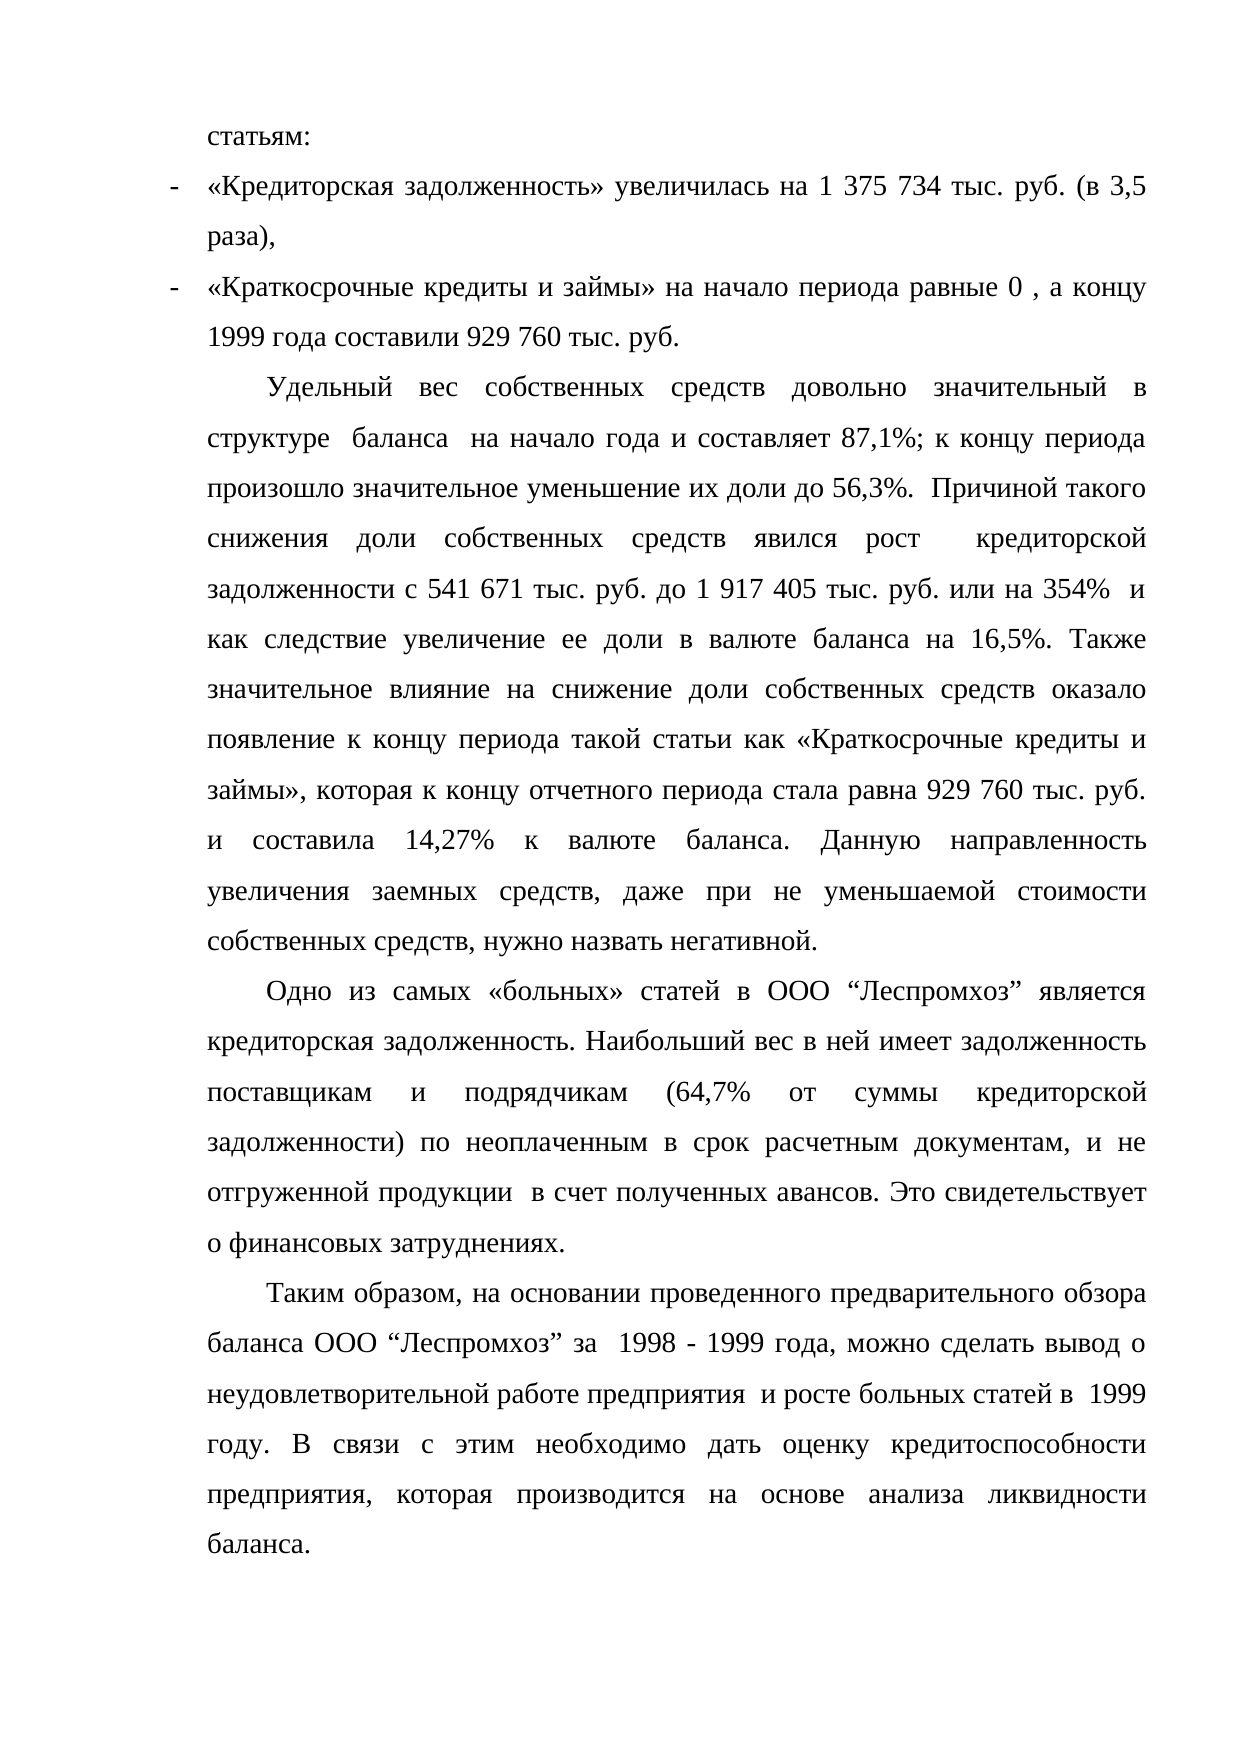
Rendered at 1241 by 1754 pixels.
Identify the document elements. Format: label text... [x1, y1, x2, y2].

text Одно из самых «больных» статей в ООО “Леспромхоз” является кредиторская задолженность. Наибольший вес в ней имеет задолженность поставщикам и подрядчикам (64,7% от суммы кредиторской задолженности) по неоплаченным в срок расчетным документам, и не отгруженной продукции в счет полученных авансов. Это свидетельствует о финансовых затруднениях. [207, 973, 1147, 1258]
text Таким образом, на основании проведенного предварительного обзора баланса ООО “Леспромхоз” за 1998 - 1999 года, можно сделать вывод о неудовлетворительной работе предприятия и росте больных статей в 1999 году. В связи с этим необходимо дать оценку кредитоспособности предприятия, которая производится на основе анализа ликвидности баланса. [207, 1275, 1147, 1560]
list «Краткосрочные кредиты и займы» на начало периода равные 0 , а концу 1999 года составили 929 760 тыс. руб. [169, 269, 1147, 353]
list «Кредиторская задолженность» увеличилась на 1 375 734 тыс. руб. (в 3,5 раза), [169, 168, 1147, 252]
text Удельный вес собственных средств довольно значительный в структуре баланса на начало года и составляет 87,1%; к концу периода произошло значительное уменьшение их доли до 56,3%. Причиной такого снижения доли собственных средств явился рост кредиторской задолженности с 541 671 тыс. руб. до 1 917 405 тыс. руб. или на 354% и как следствие увеличение ее доли в валюте баланса на 16,5%. Также значительное влияние на снижение доли собственных средств оказало появление к концу периода такой статьи как «Краткосрочные кредиты и займы», которая к концу отчетного периода стала равна 929 760 тыс. руб. и составила 14,27% к валюте баланса. Данную направленность увеличения заемных средств, даже при не уменьшаемой стоимости собственных средств, нужно назвать негативной. [207, 370, 1147, 957]
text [207, 118, 1147, 152]
